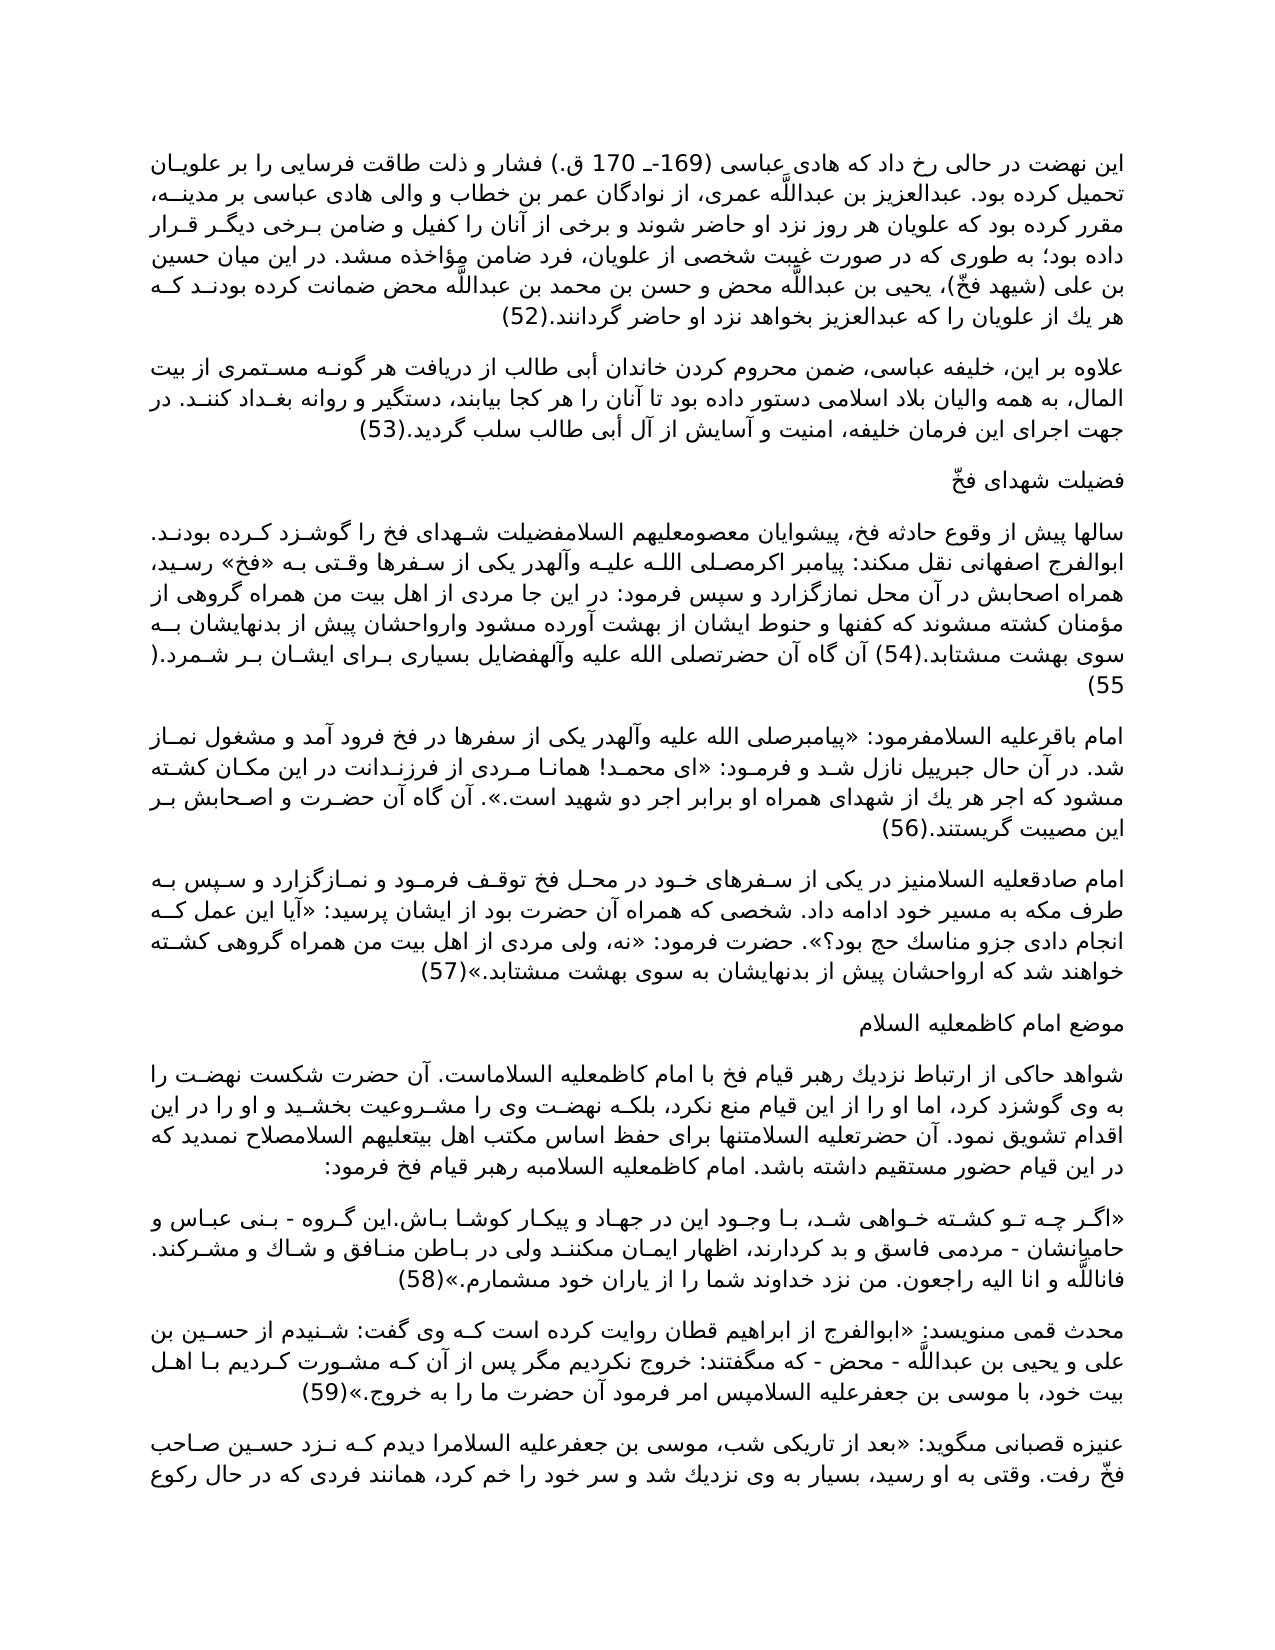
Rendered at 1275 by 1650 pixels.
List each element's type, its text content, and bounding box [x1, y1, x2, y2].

text سالها پيش از وقوع حادثه فخ، پيشوايان معصوم‏عليهم السلام‏فضيلت شهداى فخ را گوشزد كرده بودند. ابوالفرج اصفهانى نقل مى‏كند: پيامبر اكرم‏صلى الله عليه وآله‏در يكى از سفرها وقتى به «فخ» رسيد، همراه اصحابش در آن محل نمازگزارد و سپس فرمود: در اين جا مردى از اهل بيت من همراه گروهى از مؤمنان كشته مى‏شوند كه كفن‏ها و حنوط ايشان از بهشت آورده مى‏شود وارواحشان پيش از بدن‏هايشان به سوى بهشت مى‏شتابد.(54) آن گاه آن حضرت‏صلى الله عليه وآله‏فضايل بسيارى براى ايشان بر شمرد.(55) [150, 519, 1125, 698]
text اين نهضت در حالى رخ داد كه هادى عباسى (169- 170 ق.) فشار و ذلت طاقت فرسايى را بر علويان تحميل كرده بود. عبدالعزيز بن عبداللَّه عمرى، از نوادگان عمر بن خطاب و والى هادى عباسى بر مدينه، مقرر كرده بود كه علويان هر روز نزد او حاضر شوند و برخى از آنان را كفيل و ضامن برخى ديگر قرار داده بود؛ به طورى كه در صورت غيبت شخصى از علويان، فرد ضامن مؤاخذه مى‏شد. در اين ميان حسين بن على (شيهد فخّ)، يحيى بن عبداللَّه محض و حسن بن محمد بن عبداللَّه محض ضمانت كرده بودند كه هر يك از علويان را كه عبدالعزيز بخواهد نزد او حاضر گردانند.(52) [150, 150, 1125, 330]
text امام صادق‏عليه السلام‏نيز در يكى از سفرهاى خود در محل فخ توقف فرمود و نمازگزارد و سپس به طرف مكه به مسير خود ادامه داد. شخصى كه همراه آن حضرت بود از ايشان پرسيد: «آيا اين عمل كه انجام دادى جزو مناسك حج بود؟». حضرت فرمود: «نه، ولى مردى از اهل بيت من همراه گروهى كشته خواهند شد كه ارواحشان پيش از بدنهايشان به سوى بهشت مى‏شتابد.»(57) [150, 867, 1125, 985]
text شواهد حاكى از ارتباط نزديك رهبر قيام فخ با امام كاظم‏عليه السلام‏است. آن حضرت شكست نهضت را به وى گوشزد كرد، اما او را از اين قيام منع نكرد، بلكه نهضت وى را مشروعيت بخشيد و او را در اين اقدام تشويق نمود. آن حضرت‏عليه السلام‏تنها براى حفظ اساس مكتب اهل بيت‏عليهم السلام‏صلاح نمى‏ديد كه در اين قيام حضور مستقيم داشته باشد. امام كاظم‏عليه السلام‏به رهبر قيام فخ فرمود: [150, 1061, 1125, 1180]
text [150, 1430, 1125, 1487]
text فضيلت شهداى فخّ‏ [150, 467, 1125, 494]
text علاوه بر اين، خليفه عباسى، ضمن محروم كردن خاندان أبى طالب از دريافت هر گونه مستمرى از بيت المال، به همه واليان بلاد اسلامى دستور داده بود تا آنان را هر كجا بيابند، دستگير و روانه بغداد كنند. در جهت اجراى اين فرمان خليفه، امنيت و آسايش از آل أبى طالب سلب گرديد.(53) [150, 354, 1125, 442]
text «اگر چه تو كشته خواهى شد، با وجود اين در جهاد و پيكار كوشا باش.اين گروه - بنى عباس و حاميانشان - مردمى فاسق و بد كردارند، اظهار ايمان مى‏كنند ولى در باطن منافق و شاك و مشركند. فاناللَّه و انا اليه راجعون. من نزد خداوند شما را از ياران خود مى‏شمارم.»(58) [150, 1205, 1125, 1293]
text محدث قمى مى‏نويسد: «ابوالفرج از ابراهيم قطان روايت كرده است كه وى گفت: شنيدم از حسين بن على و يحيى بن عبداللَّه - محض - كه مى‏گفتند: خروج نكرديم مگر پس از آن كه مشورت كرديم با اهل بيت خود، با موسى بن جعفرعليه السلام‏پس امر فرمود آن حضرت ما را به خروج.»(59) [150, 1317, 1125, 1405]
text امام باقرعليه السلام‏فرمود: «پيامبرصلى الله عليه وآله‏در يكى از سفرها در فخ فرود آمد و مشغول نماز شد. در آن حال جبرييل نازل شد و فرمود: «اى محمد! همانا مردى از فرزندانت در اين مكان كشته مى‏شود كه اجر هر يك از شهداى همراه او برابر اجر دو شهيد است.». آن گاه آن حضرت و اصحابش بر اين مصيبت گريستند.(56) [150, 723, 1125, 842]
text موضع امام كاظم‏عليه السلام‏ [150, 1010, 1125, 1037]
